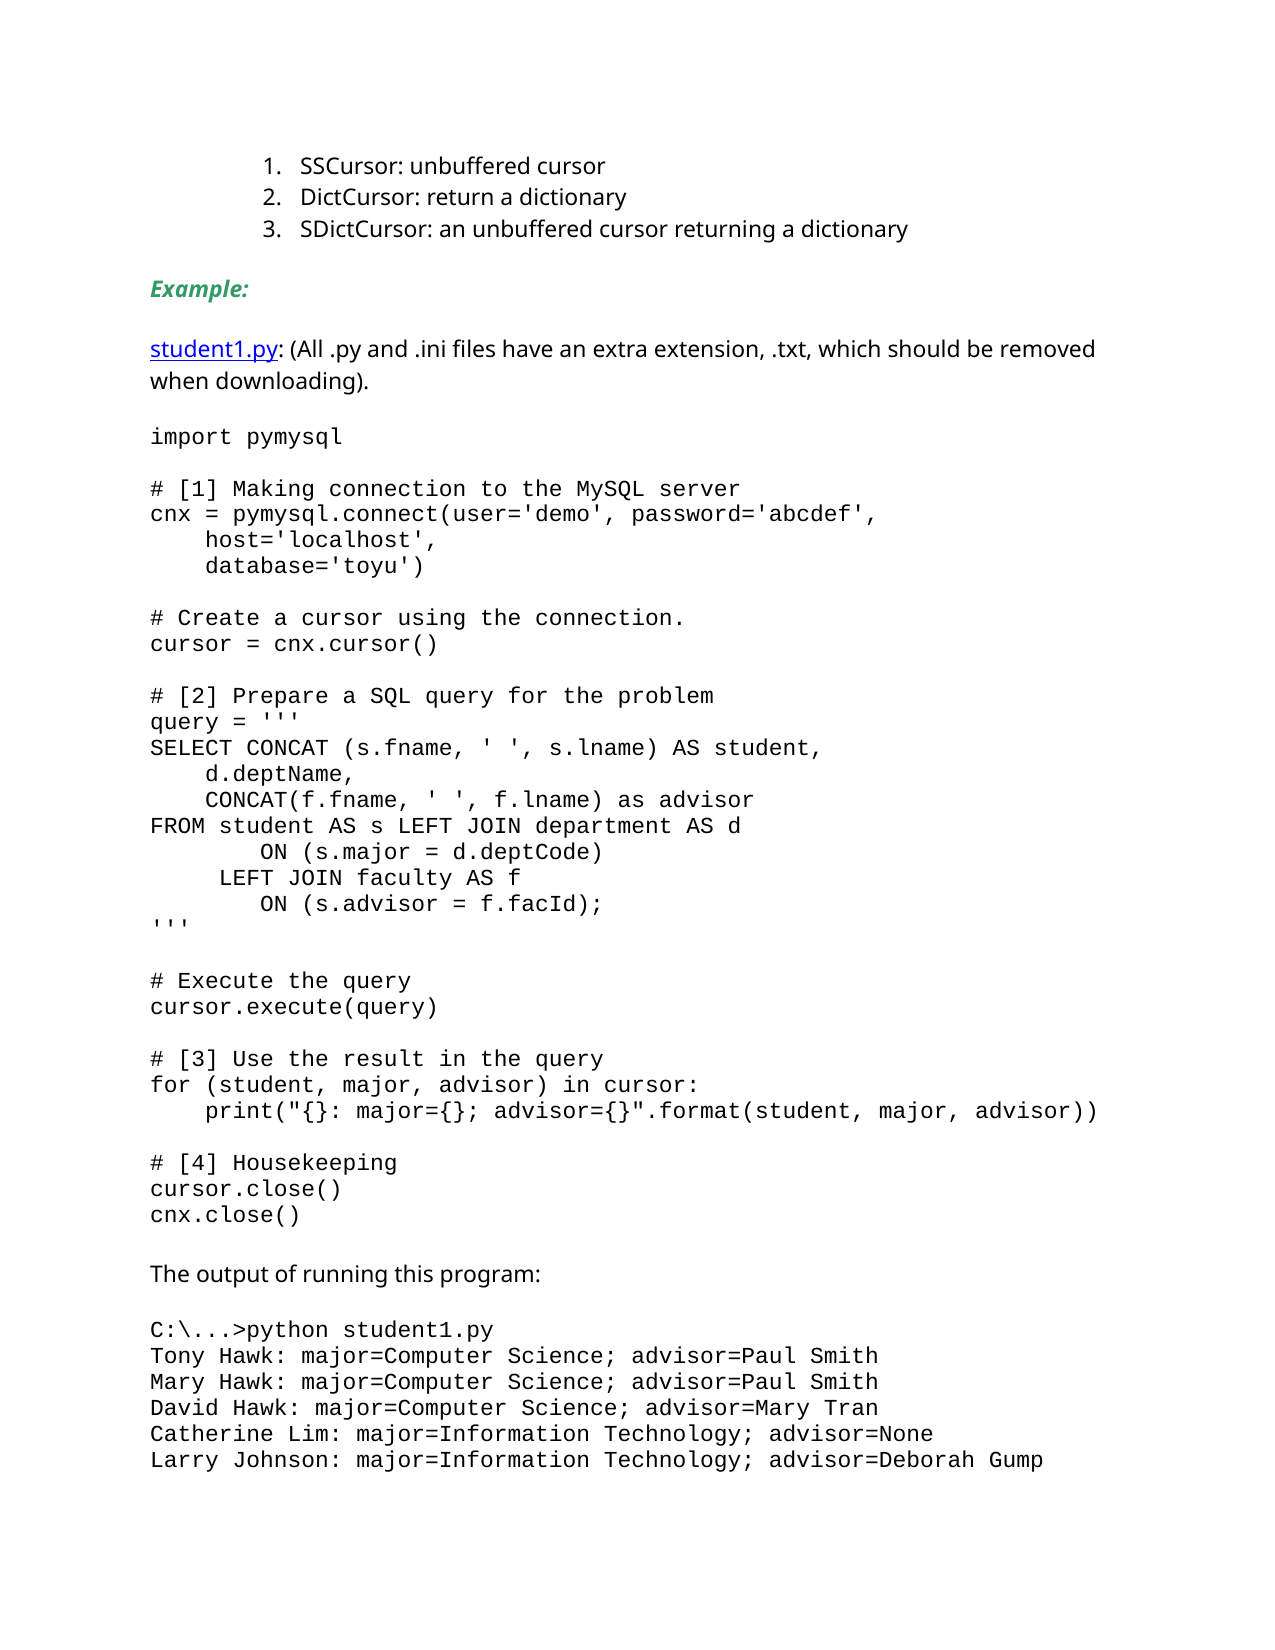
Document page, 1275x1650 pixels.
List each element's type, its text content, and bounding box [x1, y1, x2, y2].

list DictCursor: return a dictionary [262, 181, 1125, 212]
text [150, 1319, 1125, 1474]
list SDictCursor: an unbuffered cursor returning a dictionary [262, 212, 1125, 244]
list SSCursor: unbuffered cursor [262, 150, 1125, 181]
text student1.py: (All .py and .ini files have an extra extension, .txt, which should be removed when downloading). [150, 333, 1125, 396]
text import pymysql # [1] Making connection to the MySQL server cnx = pymysql.connect(user='demo', password='abcdef', host='localhost', database='toyu') # Create a cursor using the connection. cursor = cnx.cursor() # [2] Prepare a SQL query for the problem query = ''' SELECT CONCAT (s.fname, ' ', s.lname) AS student, d.deptName, CONCAT(f.fname, ' ', f.lname) as advisor FROM student AS s LEFT JOIN department AS d ON (s.major = d.deptCode) LEFT JOIN faculty AS f ON (s.advisor = f.facId); ''' # Execute the query cursor.execute(query) # [3] Use the result in the query for (student, major, advisor) in cursor: print("{}: major={}; advisor={}".format(student, major, advisor)) # [4] Housekeeping cursor.close() cnx.close() [150, 425, 1125, 1229]
text Example: [150, 273, 1125, 304]
text The output of running this program: [150, 1258, 1125, 1289]
